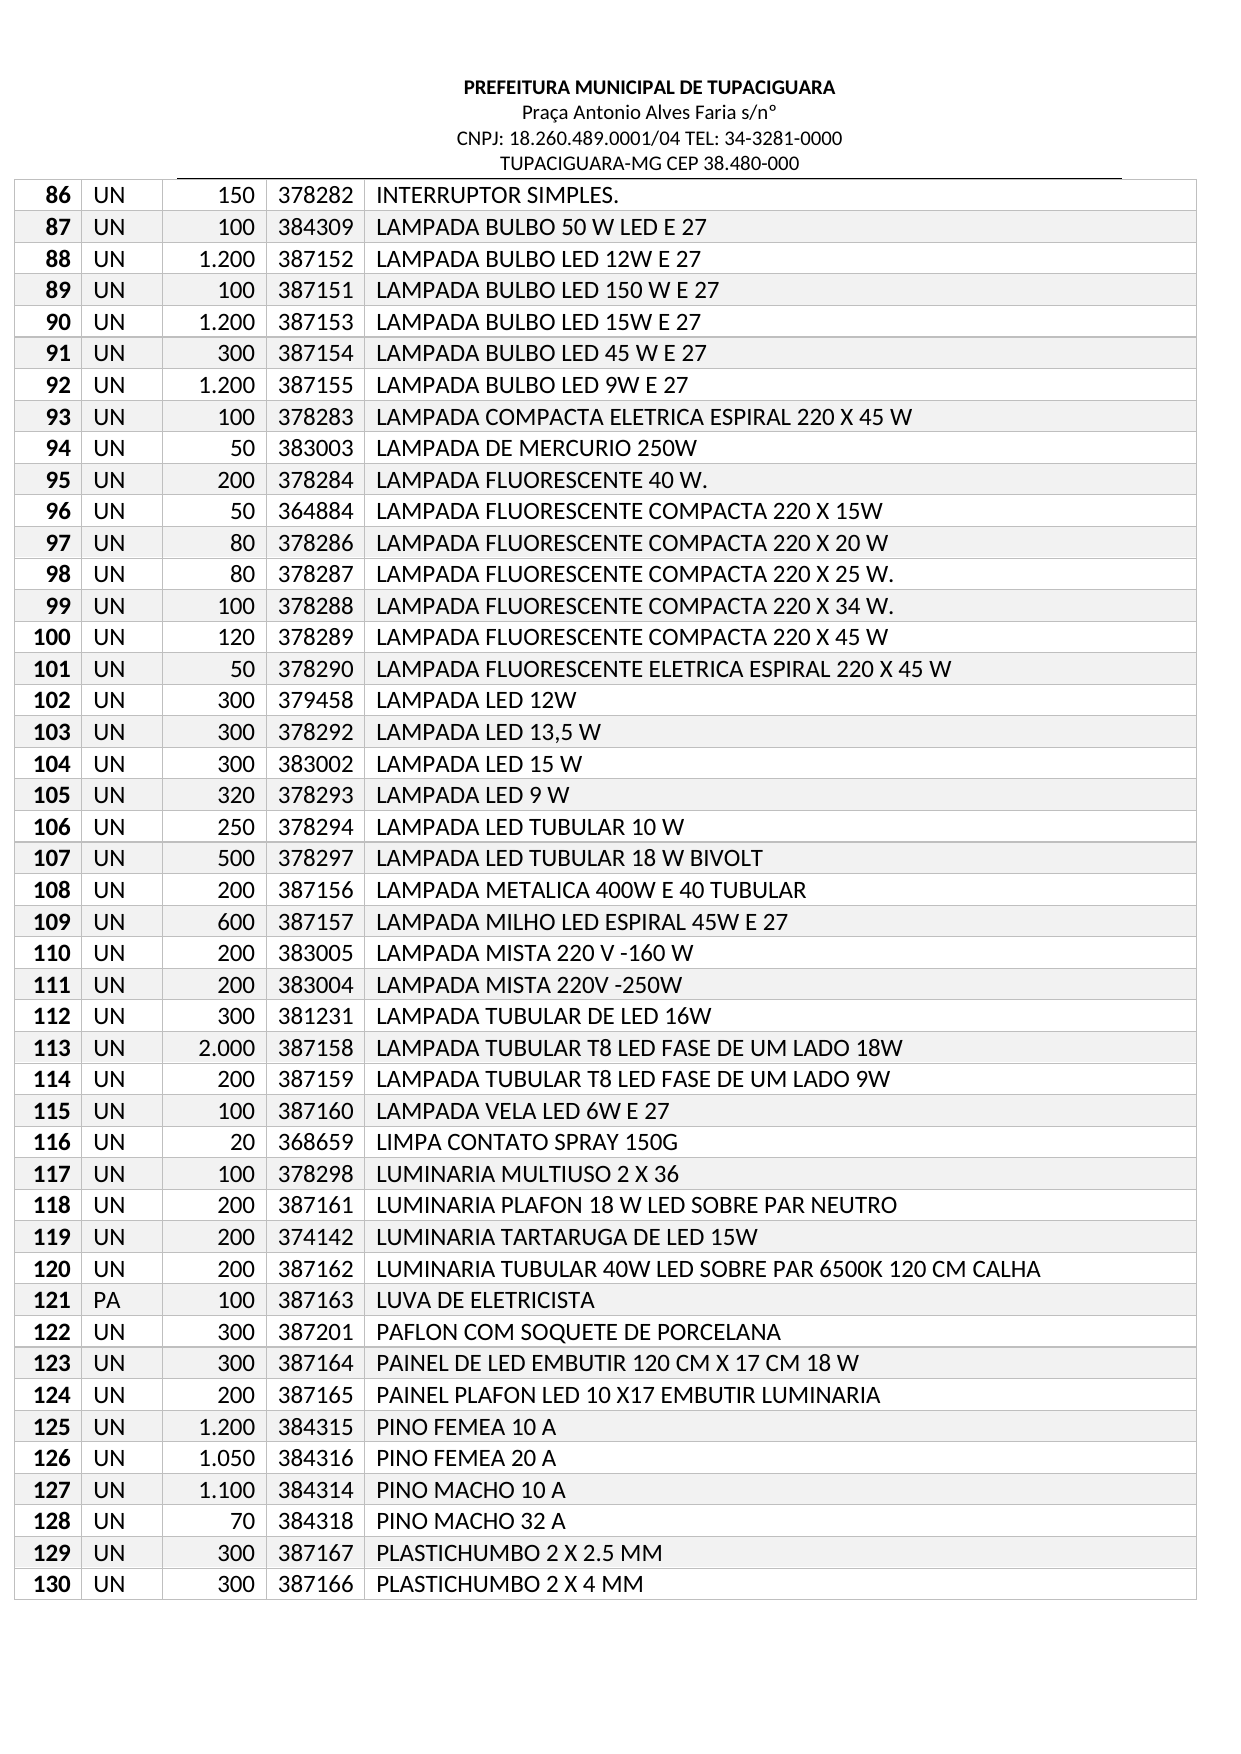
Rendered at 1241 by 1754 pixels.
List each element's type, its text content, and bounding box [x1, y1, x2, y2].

table_cell 129 [15, 1537, 81, 1567]
table_cell 97 [15, 527, 81, 557]
table_cell 125 [15, 1411, 81, 1441]
table_cell LAMPADA TUBULAR T8 LED FASE DE UM LADO 18W [365, 1032, 1196, 1062]
table_cell 100 [163, 590, 266, 621]
table_cell 383005 [267, 937, 364, 968]
table_cell UN [82, 1221, 162, 1252]
table_cell 100 [163, 1284, 266, 1315]
table_cell LAMPADA METALICA 400W E 40 TUBULAR [365, 874, 1196, 904]
table_cell 387163 [267, 1284, 364, 1315]
table_cell 387152 [267, 243, 364, 273]
table_cell 384315 [267, 1411, 364, 1441]
table_cell 104 [15, 748, 81, 778]
table_cell UN [82, 685, 162, 715]
table_cell UN [82, 1127, 162, 1157]
table_cell UN [82, 653, 162, 684]
table_cell UN [82, 779, 162, 810]
table_cell 378290 [267, 653, 364, 684]
table_cell 300 [163, 748, 266, 778]
table_cell UN [82, 338, 162, 368]
table_cell PINO MACHO 32 A [365, 1505, 1196, 1536]
table_cell 387159 [267, 1064, 364, 1094]
table_cell PAINEL PLAFON LED 10 X17 EMBUTIR LUMINARIA [365, 1379, 1196, 1409]
table_cell 378292 [267, 716, 364, 747]
table_cell 387156 [267, 874, 364, 904]
table_cell 98 [15, 559, 81, 589]
table_cell 95 [15, 464, 81, 494]
table_cell 107 [15, 843, 81, 873]
table_cell 364884 [267, 495, 364, 526]
table_cell UN [82, 874, 162, 904]
table_cell LUVA DE ELETRICISTA [365, 1284, 1196, 1315]
table_cell 86 [15, 180, 81, 210]
table_cell 100 [163, 274, 266, 305]
table_cell 1.200 [163, 243, 266, 273]
table_cell 1.100 [163, 1474, 266, 1504]
table_cell 200 [163, 969, 266, 999]
table_cell UN [82, 1095, 162, 1126]
table_cell LAMPADA LED 15 W [365, 748, 1196, 778]
table_cell 89 [15, 274, 81, 305]
table_cell 100 [163, 1158, 266, 1189]
table_cell UN [82, 937, 162, 968]
table_cell 387167 [267, 1537, 364, 1567]
table_cell UN [82, 306, 162, 336]
table_cell LAMPADA FLUORESCENTE COMPACTA 220 X 20 W [365, 527, 1196, 557]
table_cell LAMPADA VELA LED 6W E 27 [365, 1095, 1196, 1126]
table_cell LUMINARIA TUBULAR 40W LED SOBRE PAR 6500K 120 CM CALHA [365, 1253, 1196, 1283]
table_cell PA [82, 1284, 162, 1315]
table_cell LIMPA CONTATO SPRAY 150G [365, 1127, 1196, 1157]
table_cell 108 [15, 874, 81, 904]
table_cell 387151 [267, 274, 364, 305]
table_cell 94 [15, 432, 81, 463]
table_cell 378297 [267, 843, 364, 873]
table_cell UN [82, 559, 162, 589]
table_cell 300 [163, 1348, 266, 1378]
table_cell INTERRUPTOR SIMPLES. [365, 180, 1196, 210]
table_cell 200 [163, 1064, 266, 1094]
table_cell 101 [15, 653, 81, 684]
table_cell LAMPADA BULBO LED 9W E 27 [365, 369, 1196, 399]
table_cell UN [82, 969, 162, 999]
table_cell 500 [163, 843, 266, 873]
table_cell 118 [15, 1190, 81, 1220]
table_cell 114 [15, 1064, 81, 1094]
table_cell UN [82, 211, 162, 242]
table_cell LAMPADA BULBO LED 150 W E 27 [365, 274, 1196, 305]
table_cell PAINEL DE LED EMBUTIR 120 CM X 17 CM 18 W [365, 1348, 1196, 1378]
table_cell UN [82, 1253, 162, 1283]
table_cell 110 [15, 937, 81, 968]
table_cell 50 [163, 495, 266, 526]
table_cell 387158 [267, 1032, 364, 1062]
table_cell PINO FEMEA 20 A [365, 1442, 1196, 1473]
table_cell 387164 [267, 1348, 364, 1378]
table_cell LAMPADA LED TUBULAR 10 W [365, 811, 1196, 841]
table_cell 111 [15, 969, 81, 999]
table_cell 378298 [267, 1158, 364, 1189]
table_cell 124 [15, 1379, 81, 1409]
table_cell 113 [15, 1032, 81, 1062]
table_cell 378289 [267, 622, 364, 652]
table_cell LAMPADA COMPACTA ELETRICA ESPIRAL 220 X 45 W [365, 401, 1196, 431]
table_cell 200 [163, 464, 266, 494]
table_cell 378294 [267, 811, 364, 841]
table_cell LAMPADA FLUORESCENTE COMPACTA 220 X 15W [365, 495, 1196, 526]
table_cell 115 [15, 1095, 81, 1126]
table_cell 70 [163, 1505, 266, 1536]
table_cell 200 [163, 1190, 266, 1220]
table_cell UN [82, 1442, 162, 1473]
table_cell 379458 [267, 685, 364, 715]
table_cell 99 [15, 590, 81, 621]
table_cell PINO FEMEA 10 A [365, 1411, 1196, 1441]
table_cell LAMPADA MISTA 220V -250W [365, 969, 1196, 999]
table_cell LAMPADA FLUORESCENTE COMPACTA 220 X 45 W [365, 622, 1196, 652]
table_cell 90 [15, 306, 81, 336]
table_cell 1.200 [163, 1411, 266, 1441]
table_cell UN [82, 1348, 162, 1378]
table_cell 100 [163, 401, 266, 431]
table_cell 384318 [267, 1505, 364, 1536]
table_cell LAMPADA LED TUBULAR 18 W BIVOLT [365, 843, 1196, 873]
table_cell UN [82, 906, 162, 936]
table_cell 116 [15, 1127, 81, 1157]
table_cell 119 [15, 1221, 81, 1252]
table_cell 128 [15, 1505, 81, 1536]
table_cell UN [82, 590, 162, 621]
table_cell LAMPADA TUBULAR T8 LED FASE DE UM LADO 9W [365, 1064, 1196, 1094]
table_cell 112 [15, 1000, 81, 1031]
table_cell UN [82, 1190, 162, 1220]
table_cell LUMINARIA TARTARUGA DE LED 15W [365, 1221, 1196, 1252]
table_cell 127 [15, 1474, 81, 1504]
table_cell 378293 [267, 779, 364, 810]
table_cell 300 [163, 1000, 266, 1031]
table_cell 374142 [267, 1221, 364, 1252]
table_cell LAMPADA TUBULAR DE LED 16W [365, 1000, 1196, 1031]
table_cell UN [82, 716, 162, 747]
table_cell UN [82, 464, 162, 494]
table_cell LAMPADA MILHO LED ESPIRAL 45W E 27 [365, 906, 1196, 936]
table_cell UN [82, 401, 162, 431]
table_cell 1.200 [163, 369, 266, 399]
table_cell UN [82, 622, 162, 652]
table_cell UN [82, 180, 162, 210]
table_cell 109 [15, 906, 81, 936]
table_cell 50 [163, 432, 266, 463]
table_cell 130 [15, 1569, 81, 1599]
table_cell 200 [163, 937, 266, 968]
table_cell 300 [163, 1316, 266, 1346]
table_cell 92 [15, 369, 81, 399]
table_cell 387161 [267, 1190, 364, 1220]
table_cell LAMPADA FLUORESCENTE ELETRICA ESPIRAL 220 X 45 W [365, 653, 1196, 684]
table_cell 120 [15, 1253, 81, 1283]
table_cell 387201 [267, 1316, 364, 1346]
table_cell 381231 [267, 1000, 364, 1031]
table_cell LAMPADA MISTA 220 V -160 W [365, 937, 1196, 968]
table_cell PAFLON COM SOQUETE DE PORCELANA [365, 1316, 1196, 1346]
table_cell 150 [163, 180, 266, 210]
table_cell 387160 [267, 1095, 364, 1126]
table_cell 320 [163, 779, 266, 810]
table_cell 1.200 [163, 306, 266, 336]
table_cell 300 [163, 685, 266, 715]
table_cell 250 [163, 811, 266, 841]
table_cell 378288 [267, 590, 364, 621]
table_cell 103 [15, 716, 81, 747]
table_cell 300 [163, 1537, 266, 1567]
table_cell 80 [163, 559, 266, 589]
table_cell 384314 [267, 1474, 364, 1504]
table_cell 121 [15, 1284, 81, 1315]
table_cell 106 [15, 811, 81, 841]
table_cell UN [82, 1316, 162, 1346]
table_cell 105 [15, 779, 81, 810]
table_cell 383002 [267, 748, 364, 778]
table_cell 120 [163, 622, 266, 652]
table_cell LAMPADA BULBO LED 15W E 27 [365, 306, 1196, 336]
table_cell UN [82, 748, 162, 778]
table_cell 383003 [267, 432, 364, 463]
table_cell LAMPADA DE MERCURIO 250W [365, 432, 1196, 463]
table_cell 200 [163, 874, 266, 904]
table_cell 378287 [267, 559, 364, 589]
table_cell 300 [163, 338, 266, 368]
table_cell UN [82, 243, 162, 273]
table_cell UN [82, 274, 162, 305]
table_cell 2.000 [163, 1032, 266, 1062]
table_cell 378283 [267, 401, 364, 431]
table_cell UN [82, 1064, 162, 1094]
table_cell 387165 [267, 1379, 364, 1409]
table_cell UN [82, 1474, 162, 1504]
table_cell 20 [163, 1127, 266, 1157]
table_cell 378284 [267, 464, 364, 494]
table_cell 300 [163, 716, 266, 747]
table_cell 50 [163, 653, 266, 684]
table_cell 200 [163, 1221, 266, 1252]
table_cell UN [82, 1379, 162, 1409]
table_cell 300 [163, 1569, 266, 1599]
table_cell UN [82, 1158, 162, 1189]
table_cell LAMPADA LED 13,5 W [365, 716, 1196, 747]
table_cell 102 [15, 685, 81, 715]
table_cell 368659 [267, 1127, 364, 1157]
table_cell LAMPADA BULBO LED 45 W E 27 [365, 338, 1196, 368]
table_cell 378286 [267, 527, 364, 557]
table_cell LAMPADA FLUORESCENTE 40 W. [365, 464, 1196, 494]
table_cell 387166 [267, 1569, 364, 1599]
table_cell UN [82, 527, 162, 557]
table_cell 80 [163, 527, 266, 557]
table_cell 123 [15, 1348, 81, 1378]
table_cell 100 [163, 1095, 266, 1126]
table_cell UN [82, 811, 162, 841]
table_cell 88 [15, 243, 81, 273]
table_cell PINO MACHO 10 A [365, 1474, 1196, 1504]
table_cell 384309 [267, 211, 364, 242]
table_cell LUMINARIA MULTIUSO 2 X 36 [365, 1158, 1196, 1189]
table_cell 100 [163, 211, 266, 242]
table_cell UN [82, 1411, 162, 1441]
table_cell UN [82, 843, 162, 873]
table_cell LAMPADA BULBO LED 12W E 27 [365, 243, 1196, 273]
table_cell 200 [163, 1253, 266, 1283]
table_cell 200 [163, 1379, 266, 1409]
table_cell 122 [15, 1316, 81, 1346]
table_cell UN [82, 1000, 162, 1031]
table_cell UN [82, 1569, 162, 1599]
table_cell LAMPADA FLUORESCENTE COMPACTA 220 X 25 W. [365, 559, 1196, 589]
table_cell 387154 [267, 338, 364, 368]
table_cell LAMPADA BULBO 50 W LED E 27 [365, 211, 1196, 242]
table_cell 387155 [267, 369, 364, 399]
table_cell 384316 [267, 1442, 364, 1473]
table_cell LAMPADA LED 9 W [365, 779, 1196, 810]
table_cell UN [82, 369, 162, 399]
table_cell 117 [15, 1158, 81, 1189]
table_cell 600 [163, 906, 266, 936]
table_cell 378282 [267, 180, 364, 210]
table_cell LAMPADA FLUORESCENTE COMPACTA 220 X 34 W. [365, 590, 1196, 621]
table_cell 387153 [267, 306, 364, 336]
table_cell 93 [15, 401, 81, 431]
table_cell LAMPADA LED 12W [365, 685, 1196, 715]
table_cell UN [82, 1032, 162, 1062]
table_cell 100 [15, 622, 81, 652]
table_cell 87 [15, 211, 81, 242]
table_cell 126 [15, 1442, 81, 1473]
table_cell UN [82, 495, 162, 526]
table_cell 387157 [267, 906, 364, 936]
table_cell 387162 [267, 1253, 364, 1283]
table_cell UN [82, 1537, 162, 1567]
table_cell 96 [15, 495, 81, 526]
table_cell UN [82, 1505, 162, 1536]
table_cell 383004 [267, 969, 364, 999]
table_cell PLASTICHUMBO 2 X 4 MM [365, 1569, 1196, 1599]
table_cell 91 [15, 338, 81, 368]
table_cell 1.050 [163, 1442, 266, 1473]
table_cell PLASTICHUMBO 2 X 2.5 MM [365, 1537, 1196, 1567]
table_cell LUMINARIA PLAFON 18 W LED SOBRE PAR NEUTRO [365, 1190, 1196, 1220]
table_cell UN [82, 432, 162, 463]
